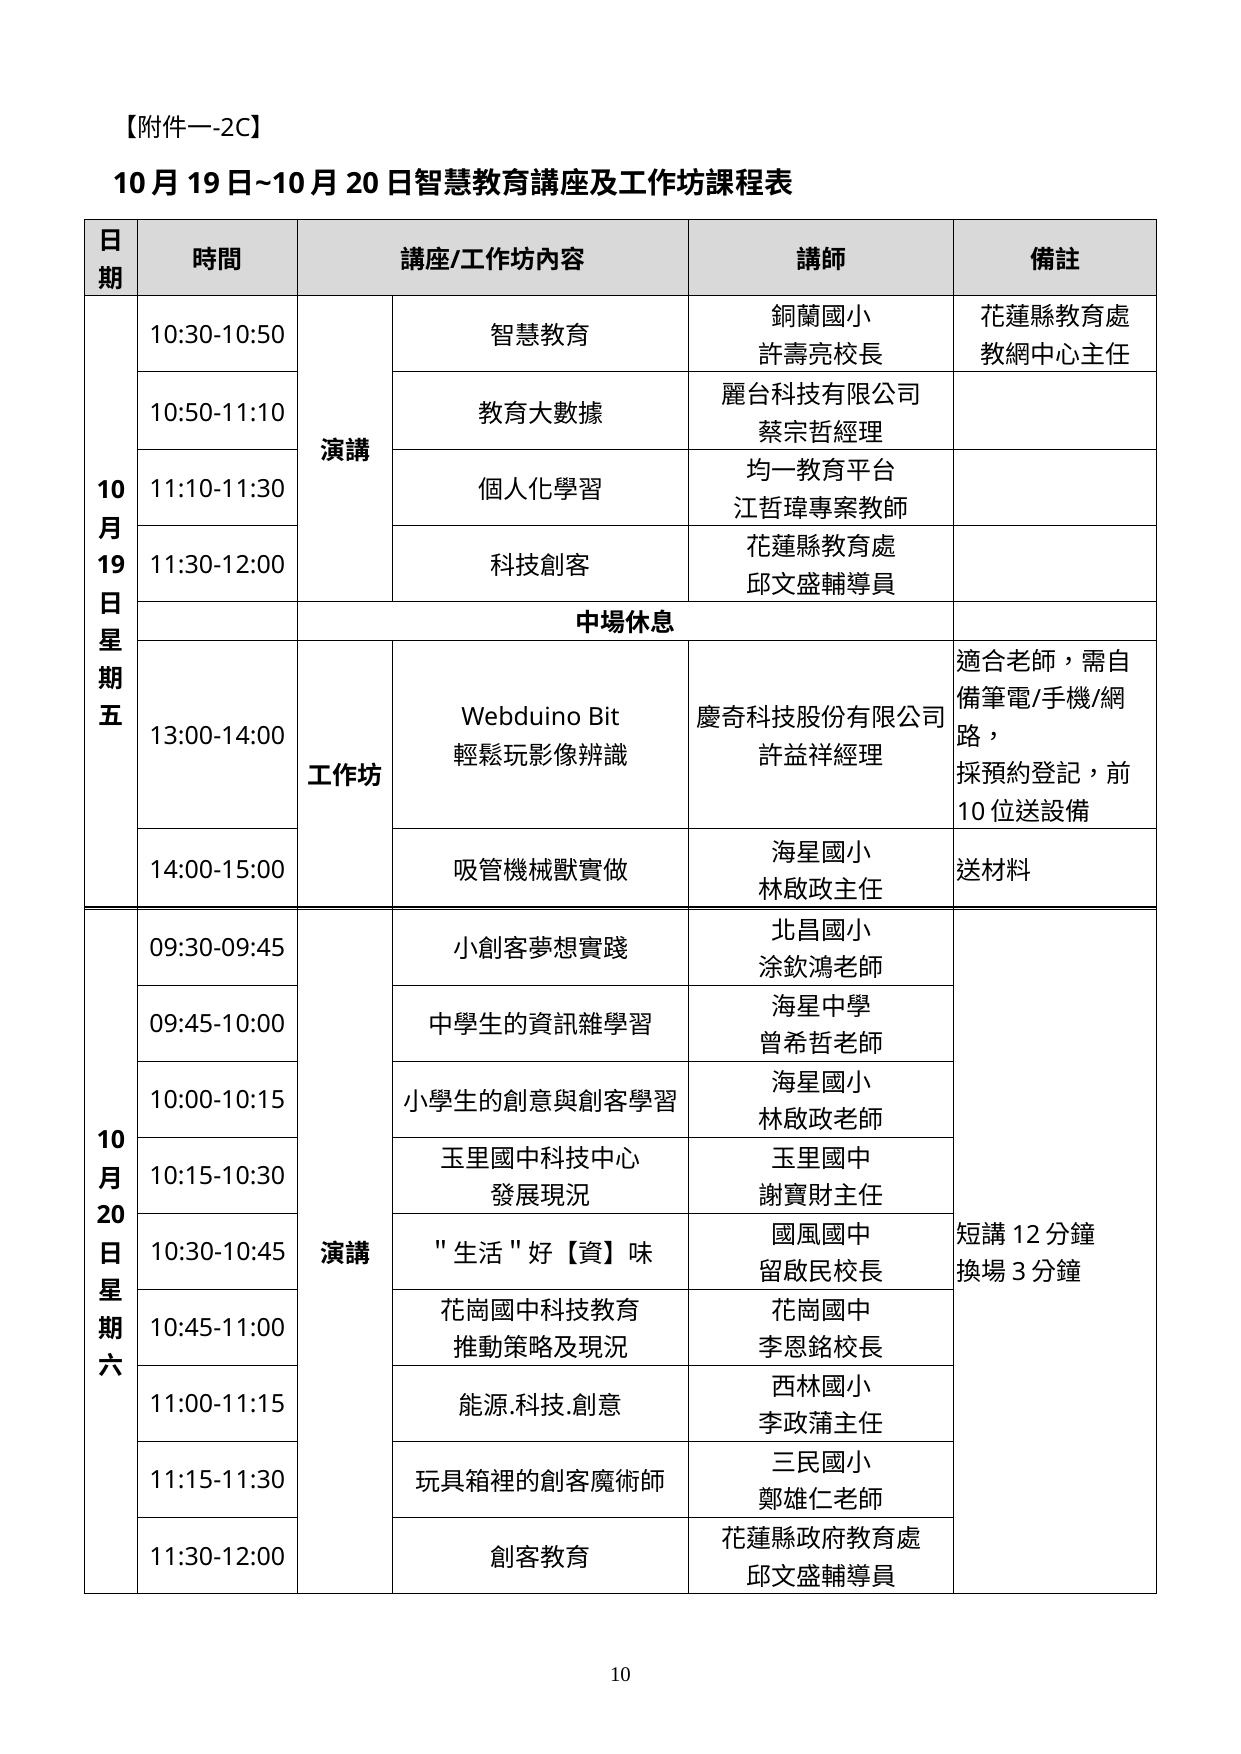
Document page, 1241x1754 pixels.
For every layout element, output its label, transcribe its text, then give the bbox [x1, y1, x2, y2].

table_cell 短講12分鐘 換場3分鐘 [954, 910, 1156, 1593]
table_cell 國風國中 留啟民校長 [689, 1214, 953, 1289]
table_cell ＂生活＂好【資】味 [393, 1214, 688, 1289]
table_cell 玩具箱裡的創客魔術師 [393, 1442, 688, 1517]
table_cell 海星國小 林啟政老師 [689, 1062, 953, 1137]
table_cell 適合老師，需自備筆電/手機/網路， 採預約登記，前10位送設備 [954, 641, 1156, 828]
text 【附件一-2C】 [112, 106, 1128, 144]
table_cell 慶奇科技股份有限公司 許益祥經理 [689, 641, 953, 828]
table_cell 海星國小 林啟政主任 [689, 829, 953, 906]
text 10月19日~10月20日智慧教育講座及工作坊課程表 [112, 144, 1128, 219]
table_cell [954, 372, 1156, 449]
table_cell 三民國小 鄭雄仁老師 [689, 1442, 953, 1517]
table_cell [954, 602, 1156, 640]
table_cell 智慧教育 [393, 296, 688, 371]
table_cell 小學生的創意與創客學習 [393, 1062, 688, 1137]
table_header 講座/工作坊內容 [298, 220, 688, 295]
table_cell 11:15-11:30 [138, 1442, 297, 1517]
table_cell [138, 602, 297, 640]
table_cell 個人化學習 [393, 450, 688, 525]
table_cell 09:30-09:45 [138, 910, 297, 984]
table_cell 送材料 [954, 829, 1156, 906]
table_cell 10:15-10:30 [138, 1138, 297, 1213]
table_cell 科技創客 [393, 526, 688, 601]
table_cell 花崗國中科技教育 推動策略及現況 [393, 1290, 688, 1365]
table_cell 玉里國中科技中心 發展現況 [393, 1138, 688, 1213]
table_cell 10:45-11:00 [138, 1290, 297, 1365]
table_cell 麗台科技有限公司 蔡宗哲經理 [689, 372, 953, 449]
table_cell 吸管機械獸實做 [393, 829, 688, 906]
table_cell 演講 [298, 910, 392, 1593]
table_cell 11:10-11:30 [138, 450, 297, 525]
table_cell 10:30-10:50 [138, 296, 297, 371]
table_cell 西林國小 李政蒲主任 [689, 1366, 953, 1441]
table_cell 11:30-12:00 [138, 526, 297, 601]
table_cell 09:45-10:00 [138, 986, 297, 1061]
table_cell 演講 [298, 296, 392, 601]
table_cell 銅蘭國小 許壽亮校長 [689, 296, 953, 371]
table_cell [954, 450, 1156, 525]
table_cell 11:30-12:00 [138, 1518, 297, 1593]
table_cell 13:00-14:00 [138, 641, 297, 828]
table_cell 花崗國中 李恩銘校長 [689, 1290, 953, 1365]
table_cell 北昌國小 涂欽鴻老師 [689, 910, 953, 984]
table_cell 工作坊 [298, 641, 392, 906]
table_cell 10:00-10:15 [138, 1062, 297, 1137]
table_cell 花蓮縣政府教育處 邱文盛輔導員 [689, 1518, 953, 1593]
table_cell [954, 526, 1156, 601]
table_header 備註 [954, 220, 1156, 295]
table_cell 教育大數據 [393, 372, 688, 449]
table_cell 海星中學 曾希哲老師 [689, 986, 953, 1061]
table_header 講師 [689, 220, 953, 295]
table_cell 創客教育 [393, 1518, 688, 1593]
table_cell Webduino Bit 輕鬆玩影像辨識 [393, 641, 688, 828]
table_cell 均一教育平台 江哲瑋專案教師 [689, 450, 953, 525]
table_header 時間 [138, 220, 297, 295]
table_cell 10月 19 日 星 期 五 [85, 296, 137, 906]
table_cell 花蓮縣教育處 邱文盛輔導員 [689, 526, 953, 601]
table_cell 中學生的資訊雜學習 [393, 986, 688, 1061]
table_cell 中場休息 [298, 602, 953, 640]
table_cell 小創客夢想實踐 [393, 910, 688, 984]
table_cell 10 月 20 日 星 期 六 [85, 910, 137, 1593]
table_cell 11:00-11:15 [138, 1366, 297, 1441]
table_cell 能源.科技.創意 [393, 1366, 688, 1441]
table_cell 10:30-10:45 [138, 1214, 297, 1289]
table_cell 14:00-15:00 [138, 829, 297, 906]
table_cell 花蓮縣教育處 教網中心主任 [954, 296, 1156, 371]
table_cell 玉里國中 謝寶財主任 [689, 1138, 953, 1213]
table_cell 10:50-11:10 [138, 372, 297, 449]
table_header 日期 [85, 220, 137, 295]
